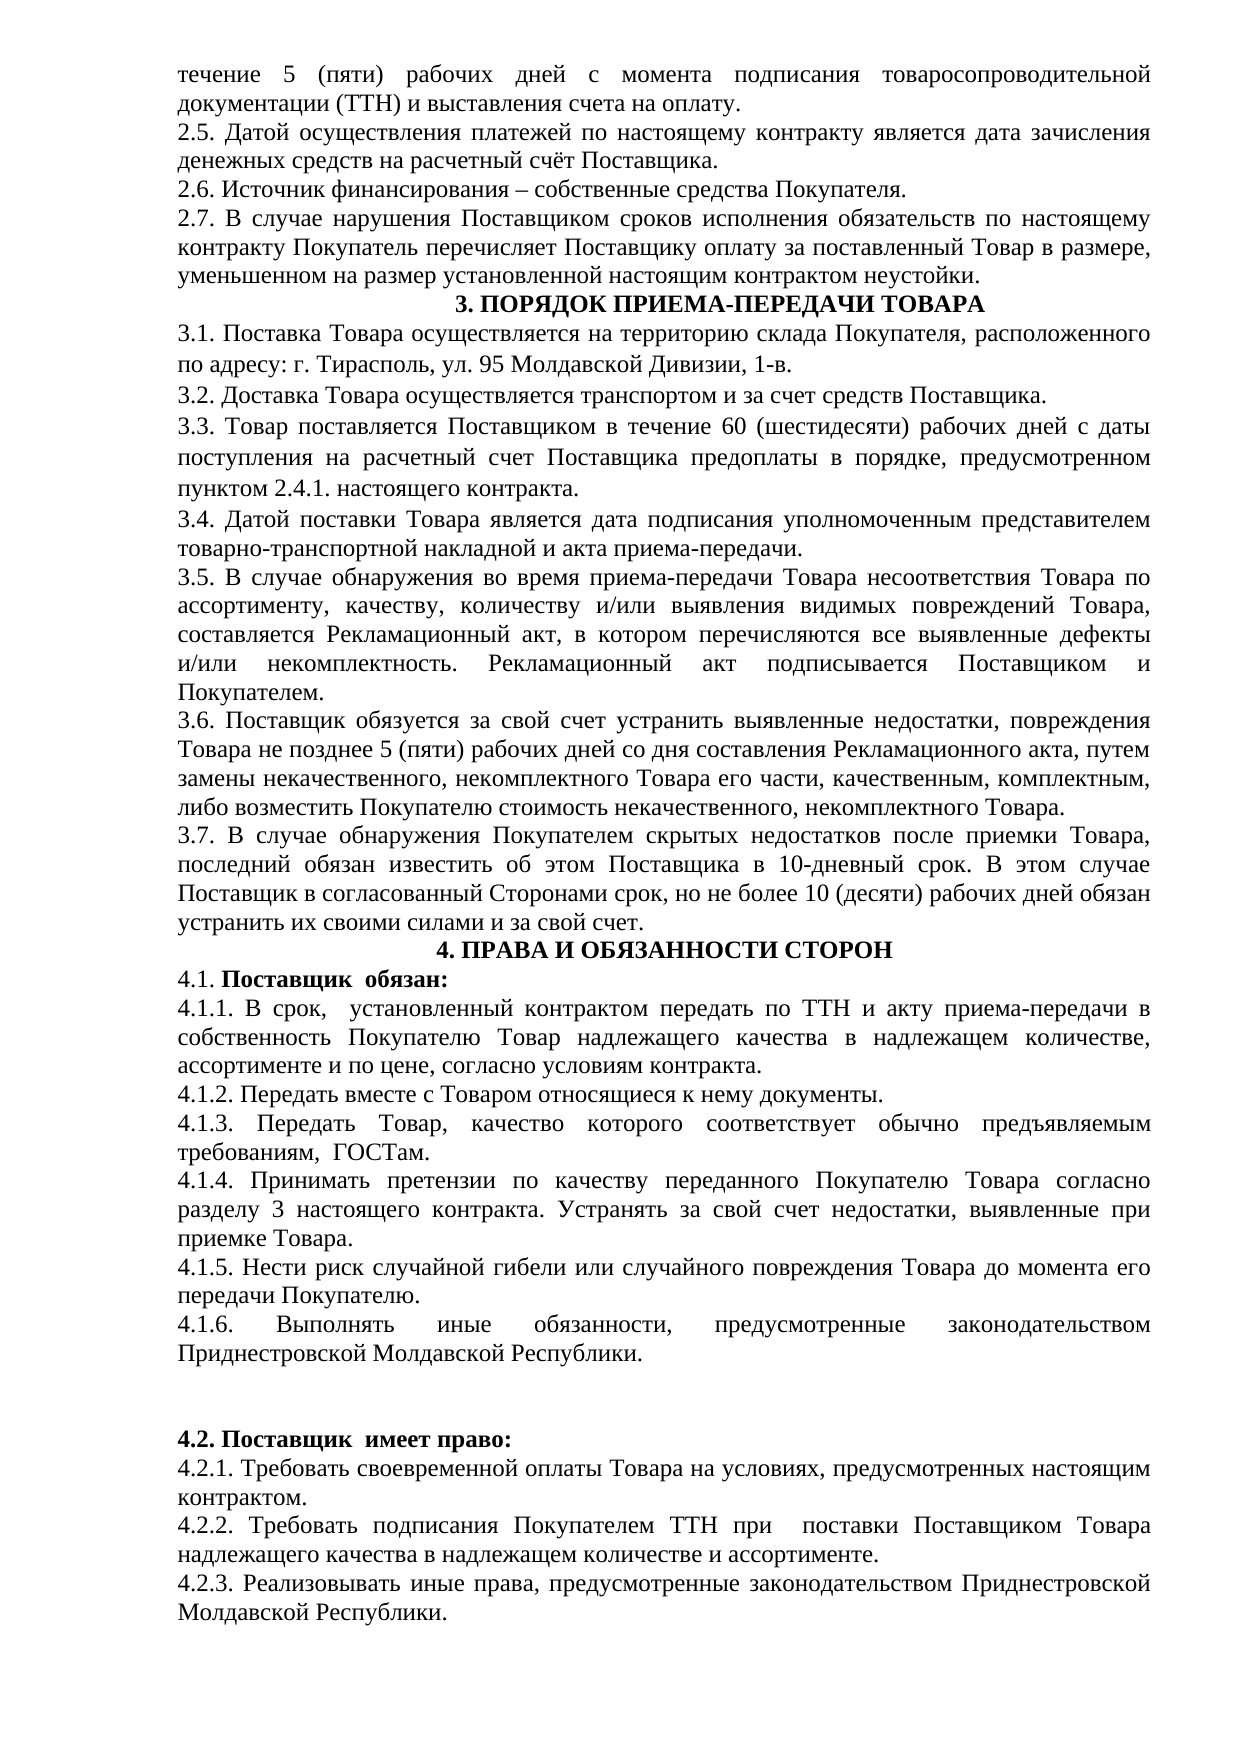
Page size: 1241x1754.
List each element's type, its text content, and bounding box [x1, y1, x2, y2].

text 3.5. В случае обнаружения во время приема-передачи Товара несоответствия Товара по ассортименту, качеству, количеству и/или выявления видимых повреждений Товара, составляется Рекламационный акт, в котором перечисляются все выявленные дефекты и/или некомплектность. Рекламационный акт подписывается Поставщиком и Покупателем. [177, 562, 1152, 705]
text 3.7. В случае обнаружения Покупателем скрытых недостатков после приемки Товара, последний обязан известить об этом Поставщика в 10-дневный срок. В этом случае Поставщик в согласованный Сторонами срок, но не более 10 (десяти) рабочих дней обязан устранить их своими силами и за свой счет. [177, 820, 1152, 935]
text 4.1.4. Принимать претензии по качеству переданного Покупателю Товара согласно разделу 3 настоящего контракта. Устранять за свой счет недостатки, выявленные при приемке Товара. [177, 1165, 1152, 1252]
text 4.1.3. Передать Товар, качество которого соответствует обычно предъявляемым требованиям, ГОСТам. [177, 1108, 1152, 1165]
text 4.1. Поставщик обязан: [177, 964, 1152, 993]
text 4.2.3. Реализовывать иные права, предусмотренные законодательством Приднестровской Молдавской Республики. [177, 1568, 1152, 1625]
text 3.4. Датой поставки Товара является дата подписания уполномоченным представителем товарно-транспортной накладной и акта приема-передачи. [177, 504, 1152, 562]
text 4.2. Поставщик имеет право: [177, 1424, 1152, 1453]
text 3.3. Товар поставляется Поставщиком в течение 60 (шестидесяти) рабочих дней с даты поступления на расчетный счет Поставщика предоплаты в порядке, предусмотренном пунктом 2.4.1. настоящего контракта. [177, 411, 1152, 502]
text 3.1. Поставка Товара осуществляется на территорию склада Покупателя, расположенного по адресу: г. Тирасполь, ул. 95 Молдавской Дивизии, 1-в. [177, 318, 1152, 378]
text 4. ПРАВА И ОБЯЗАННОСТИ СТОРОН [177, 935, 1152, 964]
text 2.7. В случае нарушения Поставщиком сроков исполнения обязательств по настоящему контракту Покупатель перечисляет Поставщику оплату за поставленный Товар в размере, уменьшенном на размер установленной настоящим контрактом неустойки. [177, 203, 1152, 289]
text 4.2.2. Требовать подписания Покупателем ТТН при поставки Поставщиком Товара надлежащего качества в надлежащем количестве и ассортименте. [177, 1510, 1152, 1568]
text 2.6. Источник финансирования – собственные средства Покупателя. [177, 174, 1152, 203]
list 3. ПОРЯДОК ПРИЕМА-ПЕРЕДАЧИ ТОВАРА [288, 289, 1152, 318]
text 4.1.6. Выполнять иные обязанности, предусмотренные законодательством Приднестровской Молдавской Республики. [177, 1309, 1152, 1367]
text 4.1.5. Нести риск случайной гибели или случайного повреждения Товара до момента его передачи Покупателю. [177, 1252, 1152, 1309]
text 2.5. Датой осуществления платежей по настоящему контракту является дата зачисления денежных средств на расчетный счёт Поставщика. [177, 117, 1152, 174]
text 4.1.1. В срок, установленный контрактом передать по ТТН и акту приема-передачи в собственность Покупателю Товар надлежащего качества в надлежащем количестве, ассортименте и по цене, согласно условиям контракта. [177, 993, 1152, 1079]
text 3.2. Доставка Товара осуществляется транспортом и за счет средств Поставщика. [177, 380, 1152, 409]
text 4.2.1. Требовать своевременной оплаты Товара на условиях, предусмотренных настоящим контрактом. [177, 1453, 1152, 1510]
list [177, 59, 1152, 117]
text 3.6. Поставщик обязуется за свой счет устранить выявленные недостатки, повреждения Товара не позднее 5 (пяти) рабочих дней со дня составления Рекламационного акта, путем замены некачественного, некомплектного Товара его части, качественным, комплектным, либо возместить Покупателю стоимость некачественного, некомплектного Товара. [177, 705, 1152, 820]
text 4.1.2. Передать вместе с Товаром относящиеся к нему документы. [177, 1079, 1152, 1108]
